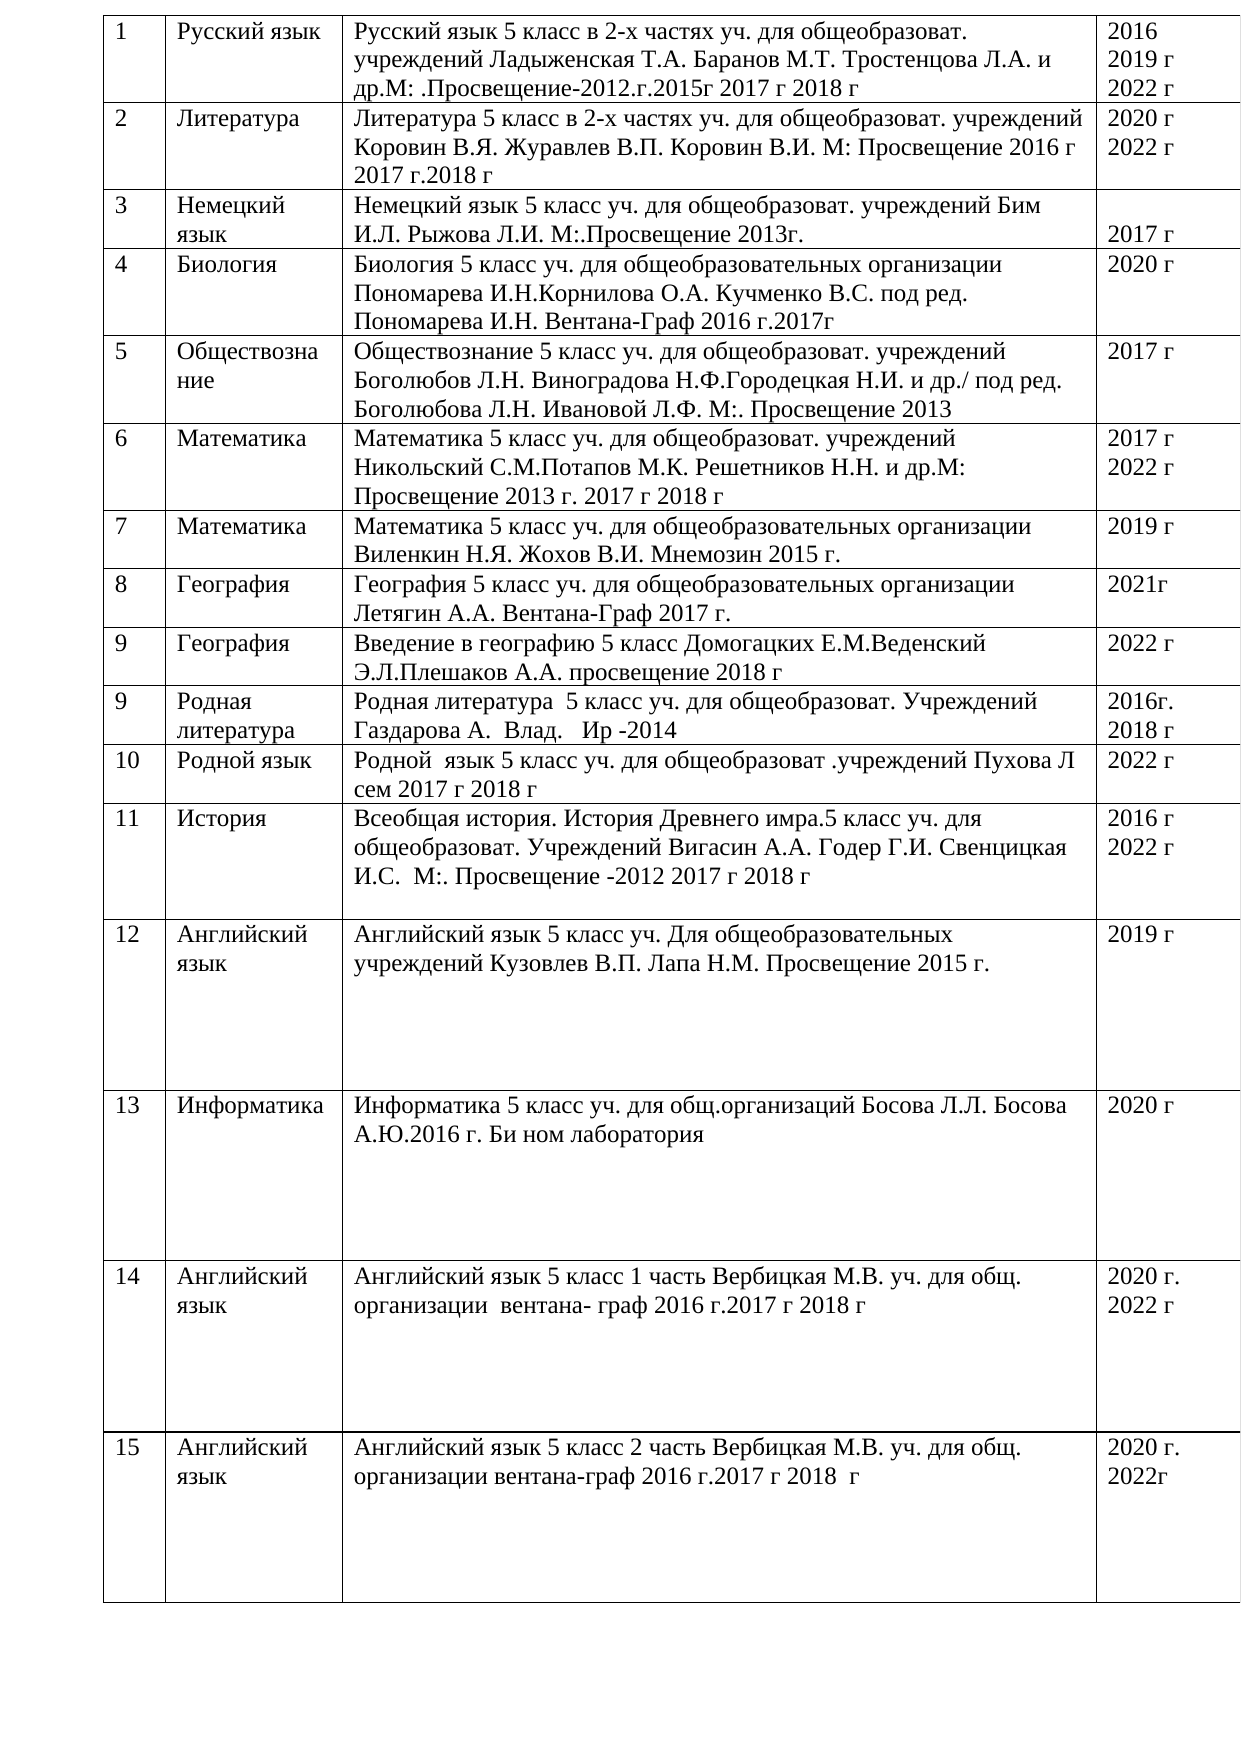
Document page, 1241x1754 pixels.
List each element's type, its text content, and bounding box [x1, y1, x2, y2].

table_cell 9 [104, 628, 165, 685]
table_cell 8 [104, 569, 165, 627]
table_cell История [166, 804, 342, 918]
table_cell Математика 5 класс уч. для общеобразоват. учреждений Никольский С.М.Потапов М.К. Решетников Н.Н. и др.М: Просвещение . 2017 г 2018 г [343, 424, 1096, 510]
table_cell 14 [104, 1261, 165, 1431]
table_cell 13 [104, 1091, 165, 1260]
table_cell 2020 г [1097, 1091, 1240, 1260]
table_cell Родная литература [166, 686, 342, 744]
table_cell Обществознание 5 класс уч. для общеобразоват. учреждений Боголюбов Л.Н. Виноградова Н.Ф.Городецкая Н.И. и др./ под ред. Боголюбова Л.Н. Ивановой Л.Ф. М:. Просвещение 2013 [343, 336, 1096, 422]
table_cell Английский язык 5 класс 2 часть Вербицкая М.В. уч. для общ. организации вентана-граф 2016 г.2017 г 2018 г [343, 1433, 1096, 1602]
table_cell 9 [104, 686, 165, 744]
table_cell Русский язык [166, 16, 342, 102]
table_cell Информатика [166, 1091, 342, 1260]
table_cell Математика [166, 424, 342, 510]
table_cell 5 [104, 336, 165, 422]
table_cell Математика [166, 511, 342, 568]
table_cell Биология 5 класс уч. для общеобразовательных организации Пономарева И.Н.Корнилова О.А. Кучменко В.С. под ред. Пономарева И.Н. Вентана-Граф .2017г [343, 249, 1096, 335]
table_cell [1097, 511, 1240, 568]
table_cell Английский язык [166, 920, 342, 1089]
table_cell Немецкий язык [166, 190, 342, 248]
table_cell 4 [104, 249, 165, 335]
table_cell География [166, 569, 342, 627]
table_cell Родной язык 5 класс уч. для общеобразоват .учреждений Пухова Л сем 2017 г 2018 г [343, 745, 1096, 802]
table_cell Обществознание [166, 336, 342, 422]
table_cell 2016 2022 г [1097, 16, 1240, 102]
table_cell 11 [104, 804, 165, 918]
table_cell 15 [104, 1433, 165, 1602]
table_cell Всеобщая история. История Древнего имра.5 класс уч. для общеобразоват. Учреждений Вигасин А.А. Годер Г.И. Свенцицкая И.С. М:. Просвещение -2012 2017 г 2018 г [343, 804, 1096, 918]
table_cell 3 [104, 190, 165, 248]
table_cell Литература 5 класс в 2-х частях уч. для общеобразоват. учреждений Коровин В.Я. Журавлев В.П. Коровин В.И. М: Просвещение 2016 г 2017 г.2018 г [343, 103, 1096, 189]
table_cell 2022 г [1097, 424, 1240, 510]
table_cell 2021г [1097, 569, 1240, 627]
table_cell Биология [166, 249, 342, 335]
table_cell 2 [104, 103, 165, 189]
table_cell 2022 г [1097, 745, 1240, 802]
table_cell География [166, 628, 342, 685]
table_cell Литература [166, 103, 342, 189]
table_cell 7 [104, 511, 165, 568]
table_cell Английский язык 5 класс уч. Для общеобразовательных учреждений Кузовлев В.П. Лапа Н.М. Просвещение . [343, 920, 1096, 1089]
table_cell Родной язык [166, 745, 342, 802]
table_cell [1097, 920, 1240, 1089]
table_cell 1 [104, 16, 165, 102]
table_cell Русский язык 5 класс в 2-х частях уч. для общеобразоват. учреждений Ладыженская Т.А. Баранов М.Т. Тростенцова Л.А. и др.М: .Просвещение-2012.г.2015г 2017 г 2018 г [343, 16, 1096, 102]
table_cell Английский язык [166, 1261, 342, 1431]
table_cell 2020 г. 2022 г [1097, 1261, 1240, 1431]
table_cell [1097, 190, 1240, 248]
table_cell Родная литература 5 класс уч. для общеобразоват. Учреждений Газдарова А. Влад. Ир -2014 [343, 686, 1096, 744]
table_cell [1097, 249, 1240, 335]
table_cell 6 [104, 424, 165, 510]
table_cell 2022 г [1097, 628, 1240, 685]
table_cell Информатика 5 класс уч. для общ.организаций Босова Л.Л. Босова А.Ю.2016 г. Би ном лаборатория [343, 1091, 1096, 1260]
table_cell Немецкий язык 5 класс уч. для общеобразоват. учреждений Бим И.Л. Рыжова Л.И. М:.Просвещение 2013г. [343, 190, 1096, 248]
table_cell 2020 г 2022 г [1097, 103, 1240, 189]
table_cell 12 [104, 920, 165, 1089]
table_cell География 5 класс уч. для общеобразовательных организации Летягин А.А. Вентана-Граф 2017 г. [343, 569, 1096, 627]
table_cell [1097, 336, 1240, 422]
table_cell Английский язык [166, 1433, 342, 1602]
table_cell Введение в географию 5 класс Домогацких Е.М.Веденский Э.Л.Плешаков А.А. просвещение 2018 г [343, 628, 1096, 685]
table_cell Английский язык 5 класс 1 часть Вербицкая М.В. уч. для общ. организации вентана- граф 2016 г.2017 г 2018 г [343, 1261, 1096, 1431]
table_cell 2016г. [1097, 686, 1240, 744]
table_cell 2020 г. 2022г [1097, 1433, 1240, 1602]
table_cell 10 [104, 745, 165, 802]
table_cell Математика 5 класс уч. для общеобразовательных организации Виленкин Н.Я. Жохов В.И. Мнемозин . [343, 511, 1096, 568]
table_cell 2022 г [1097, 804, 1240, 918]
